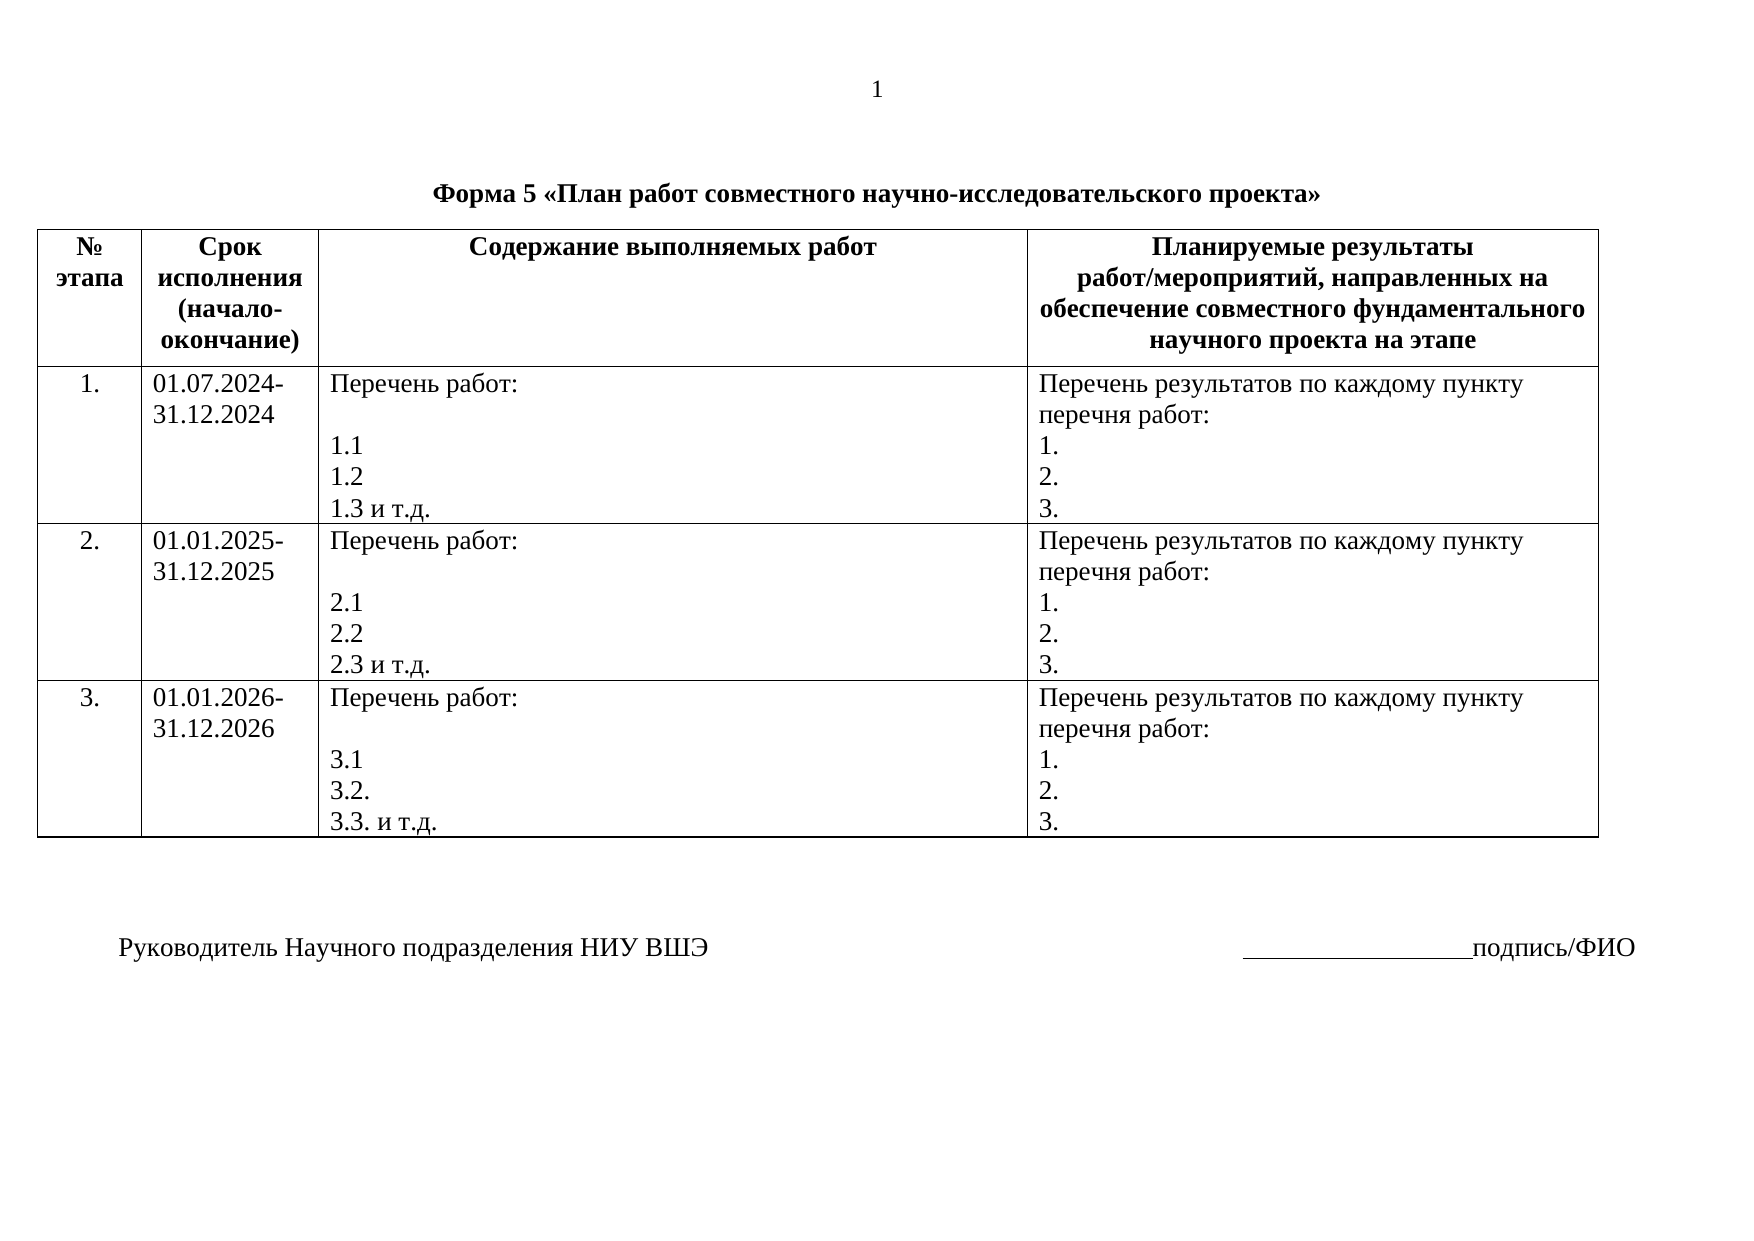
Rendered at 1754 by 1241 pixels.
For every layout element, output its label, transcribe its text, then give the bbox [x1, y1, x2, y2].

table_cell 1. [38, 367, 141, 523]
table_cell 3. [38, 681, 141, 836]
table_cell 01.07.2024- 31.12.2024 [142, 367, 318, 523]
table_header № этапа [38, 230, 141, 366]
table_cell Перечень работ: 3.1 3.2. 3.3. и т.д. [319, 681, 1027, 836]
text Руководитель Научного подразделения НИУ ВШЭ подпись/ФИО [118, 931, 1636, 962]
table_cell Перечень работ: 2.1 2.2 2.3 и т.д. [319, 524, 1027, 679]
table_cell Перечень работ: 1.1 1.2 1.3 и т.д. [319, 367, 1027, 523]
table_cell 01.01.2026- 31.12.2026 [142, 681, 318, 836]
table_cell Перечень результатов по каждому пункту перечня работ: 1. 2. 3. [1028, 367, 1598, 523]
table_cell 2. [38, 524, 141, 679]
table_header Срок исполнения (начало-окончание) [142, 230, 318, 366]
table_header Планируемые результаты работ/мероприятий, направленных на обеспечение совместного фундаментального научного проекта на этапе [1028, 230, 1598, 366]
table_cell Перечень результатов по каждому пункту перечня работ: 1. 2. 3. [1028, 524, 1598, 679]
table_header Содержание выполняемых работ [319, 230, 1027, 366]
table_cell 01.01.2025- 31.12.2025 [142, 524, 318, 679]
text Форма 5 «План работ совместного научно-исследовательского проекта» [118, 177, 1636, 208]
table_cell Перечень результатов по каждому пункту перечня работ: 1. 2. 3. [1028, 681, 1598, 836]
